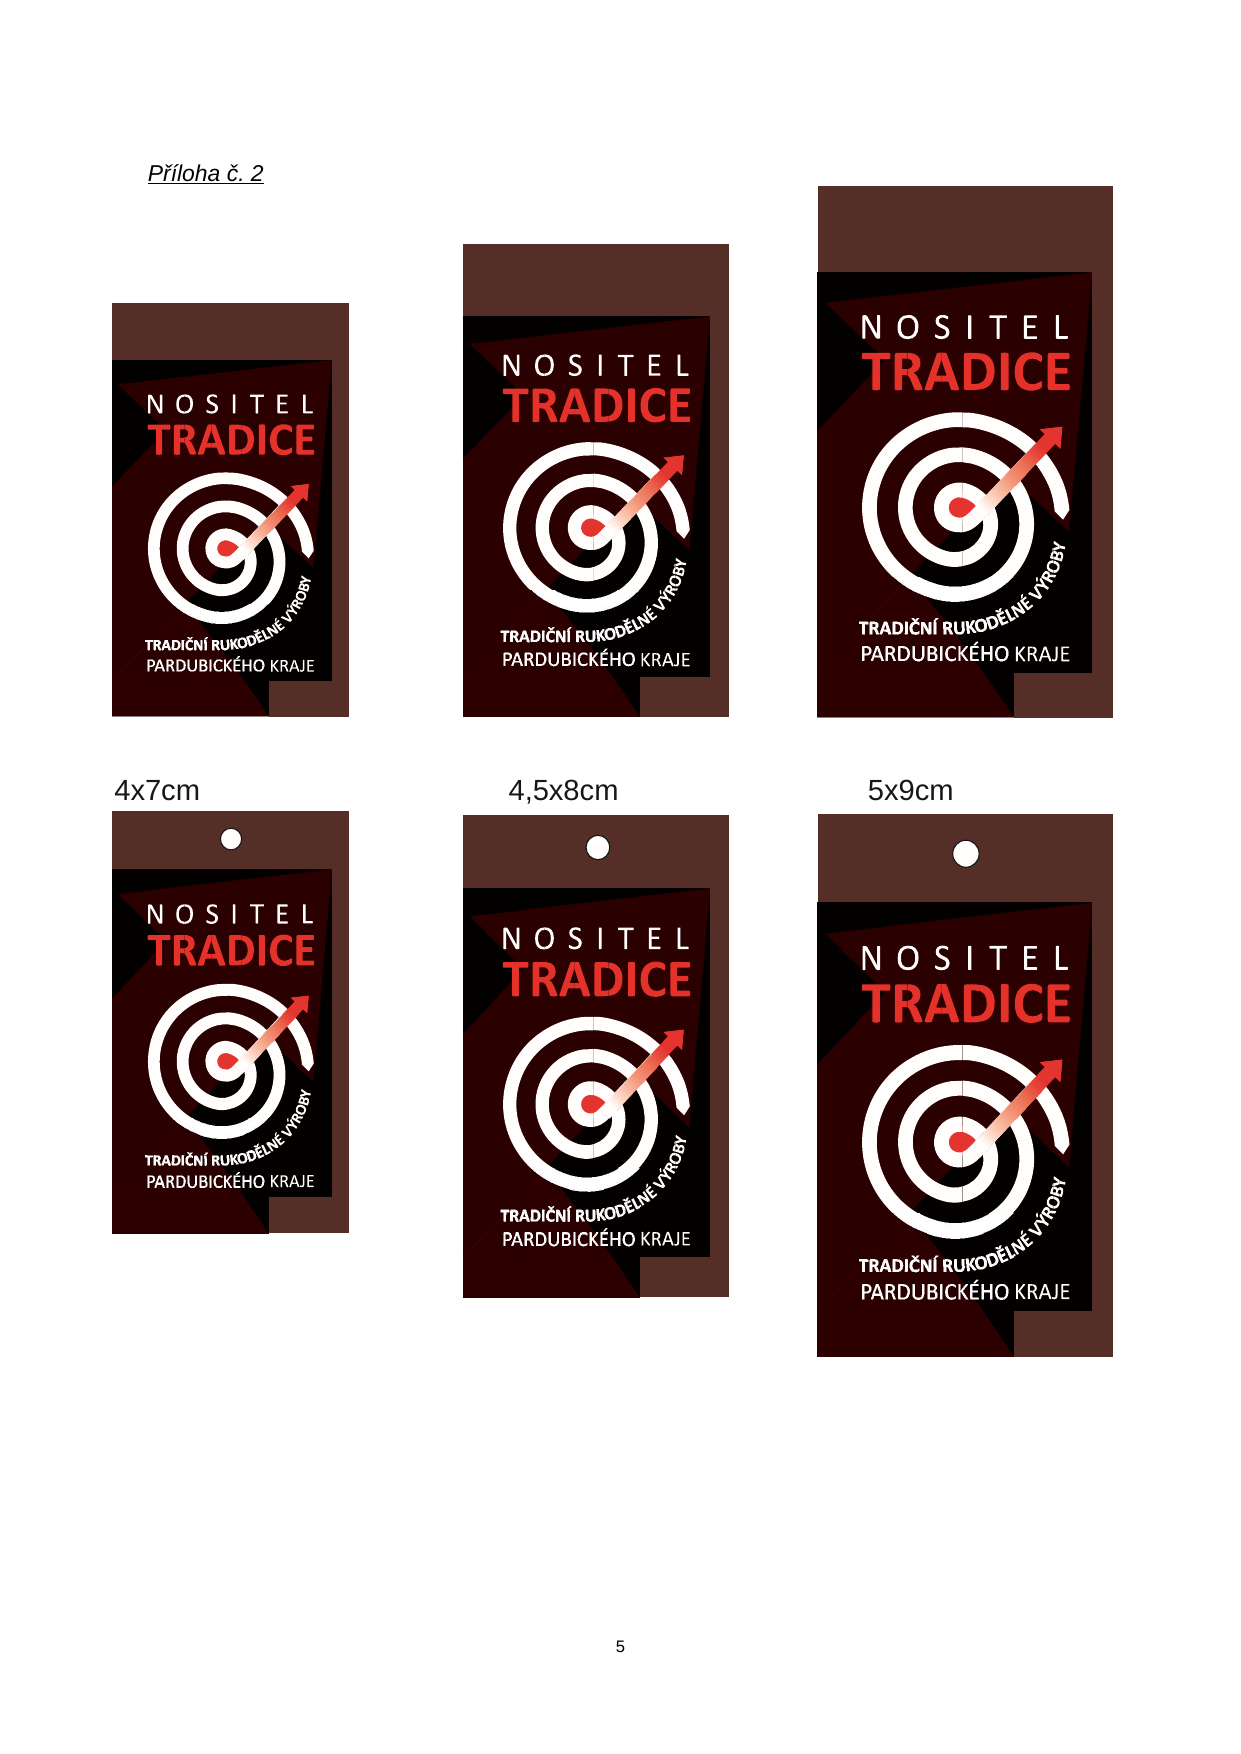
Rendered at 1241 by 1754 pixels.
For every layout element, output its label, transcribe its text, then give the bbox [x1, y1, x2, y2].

picture [817, 902, 1092, 1357]
picture [112, 869, 332, 1234]
text Příloha č. 2 [148, 160, 1093, 186]
picture [112, 360, 332, 717]
picture [463, 888, 710, 1298]
text 4x7cm 4,5x8cm 5x9cm [114, 773, 1093, 806]
picture [463, 316, 710, 717]
picture [817, 272, 1092, 718]
